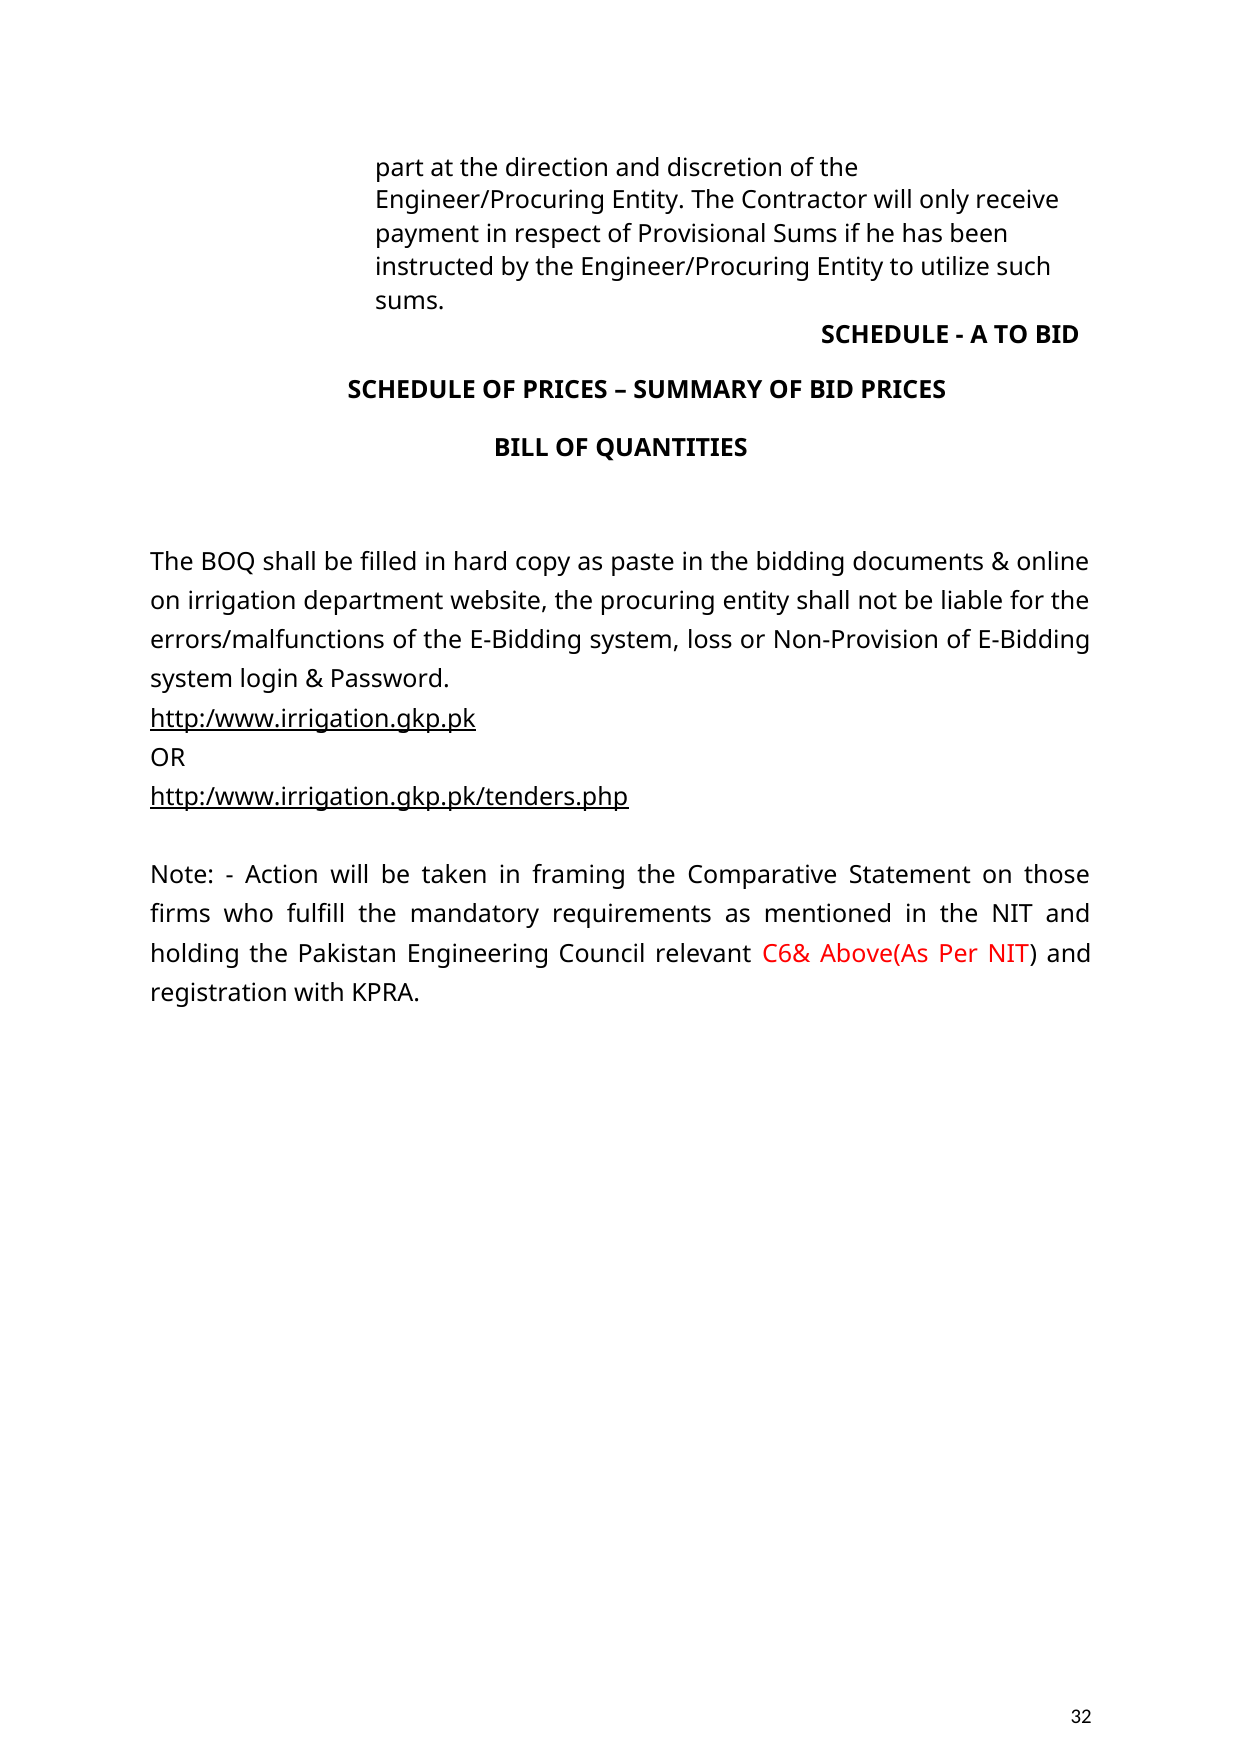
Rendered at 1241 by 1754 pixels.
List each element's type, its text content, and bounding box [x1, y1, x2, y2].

text SCHEDULE - A TO BID [821, 316, 1091, 351]
text Note: - Action will be taken in framing the Comparative Statement on those firms who fulfill the mandatory requirements as mentioned in the NIT and holding the Pakistan Engineering Council relevant C6& Above(As Per NIT) and registration with KPRA. [150, 857, 1091, 1008]
text http:/www.irrigation.gkp.pk/tenders.php [150, 779, 1091, 813]
text The BOQ shall be filled in hard copy as paste in the bidding documents & online on irrigation department website, the procuring entity shall not be liable for the errors/malfunctions of the E-Bidding system, loss or Non-Provision of E-Bidding system login & Password. [150, 544, 1091, 695]
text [300, 149, 1091, 316]
text SCHEDULE OF PRICES – SUMMARY OF BID PRICES [202, 371, 1091, 405]
text http:/www.irrigation.gkp.pk [150, 700, 1091, 734]
text OR [150, 739, 1091, 773]
text BILL OF QUANTITIES [150, 439, 608, 460]
text BILL OF QUANTITIES [609, 439, 1091, 460]
